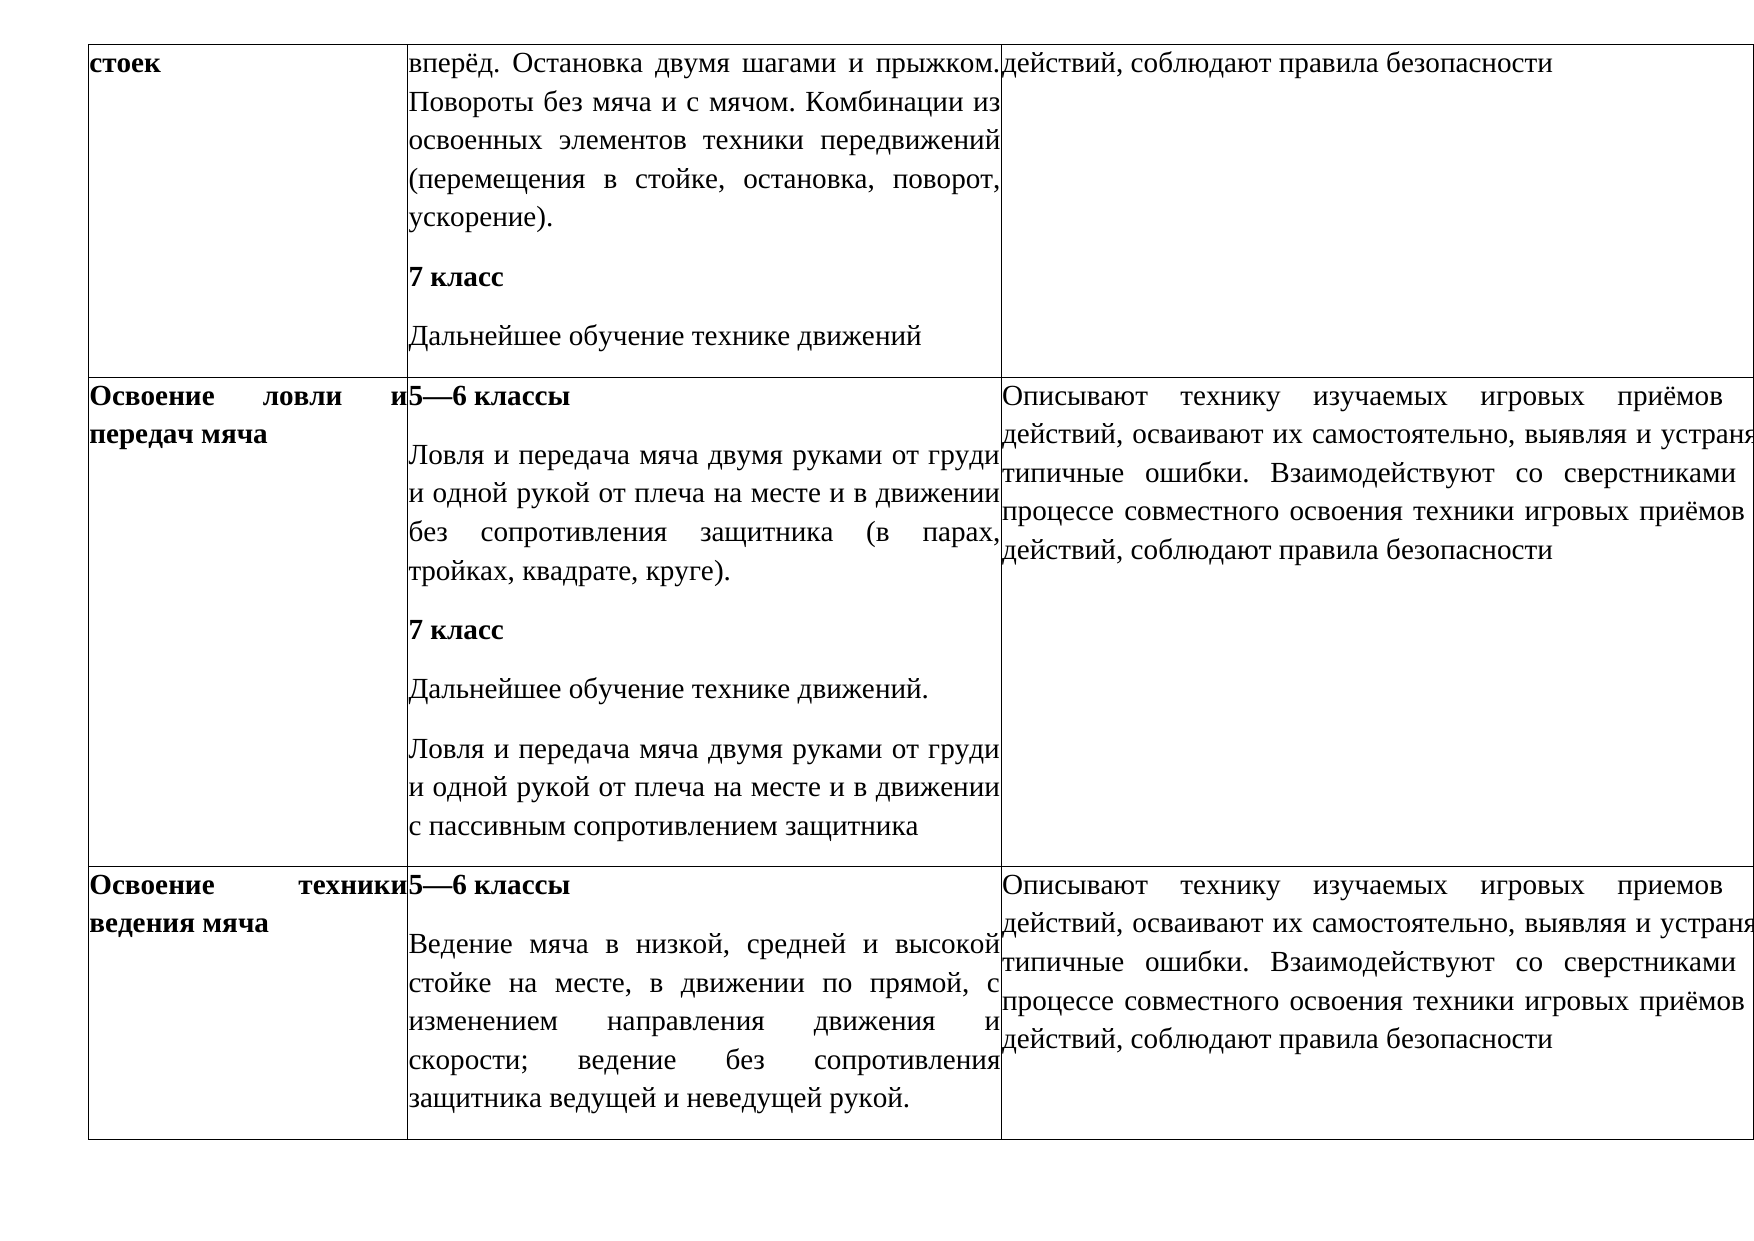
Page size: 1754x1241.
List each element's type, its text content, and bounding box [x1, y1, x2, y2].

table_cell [408, 45, 1001, 377]
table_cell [89, 867, 407, 1139]
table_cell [89, 45, 407, 377]
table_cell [1002, 867, 1753, 1139]
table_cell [1002, 45, 1753, 377]
table_cell 5—6 классы Ловля и передача мяча двумя руками от груди и одной рукой от плеча на месте и в движении без сопротивления защитника (в парах, тройках, квадрате, круге). 7 класс Дальнейшее обучение технике движений. Ловля и передача мяча двумя руками от груди и одной рукой от плеча на месте и в движении с пассивным сопротивлением защитника [408, 378, 1001, 866]
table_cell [408, 867, 1001, 1139]
table_cell Освоение ловли и передач мяча [89, 378, 407, 866]
